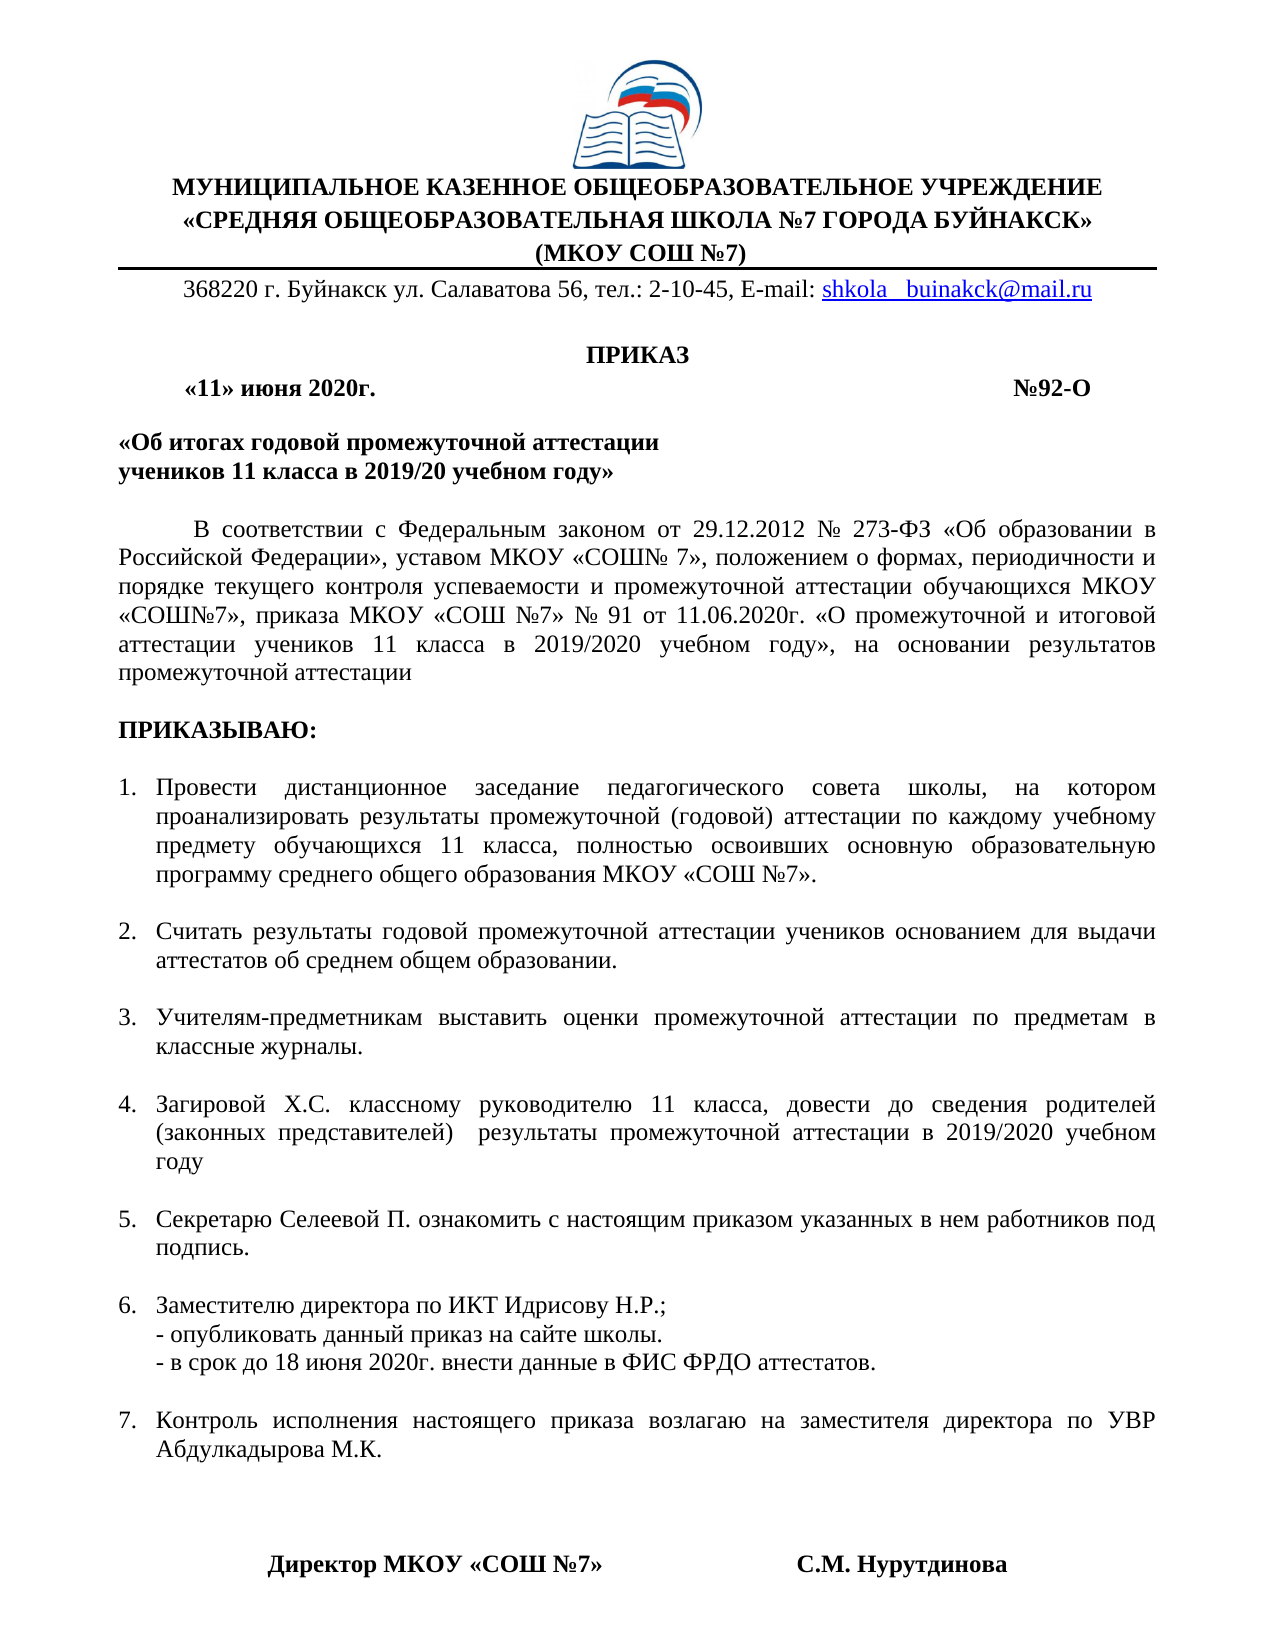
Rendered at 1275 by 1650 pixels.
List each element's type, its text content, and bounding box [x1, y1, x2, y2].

list Загировой Х.С. классному руководителю 11 класса, довести до сведения родителей (законных представителей) результаты промежуточной аттестации в 2019/2020 учебном году [118, 1089, 1157, 1175]
text «СРЕДНЯЯ ОБЩЕОБРАЗОВАТЕЛЬНАЯ ШКОЛА №7 ГОРОДА БУЙНАКСК» [118, 205, 1157, 234]
text ПРИКАЗ [118, 341, 1157, 369]
text ПРИКАЗЫВАЮ: [118, 715, 1157, 744]
text «Об итогах годовой промежуточной аттестации [118, 427, 1157, 456]
text «11» июня 2020г. №92-О [118, 373, 1157, 402]
text - в срок до 18 июня 2020г. внести данные в ФИС ФРДО аттестатов. [156, 1347, 1157, 1376]
list Заместителю директора по ИКТ Идрисову Н.Р.; [118, 1290, 1157, 1319]
list Считать результаты годовой промежуточной аттестации учеников основанием для выдачи аттестатов об среднем общем образовании. [118, 916, 1157, 974]
text 368220 г. Буйнакск ул. Салаватова 56, тел.: 2-10-45, E-mail: shkola _buinakck@mail.ru [103, 274, 1172, 303]
list Провести дистанционное заседание педагогического совета школы, на котором проанализировать результаты промежуточной (годовой) аттестации по каждому учебному предмету обучающихся 11 класса, полностью освоивших основную образовательную программу среднего общего образования МКОУ «СОШ №7». [118, 772, 1157, 887]
text Директор МКОУ «СОШ №7» С.М. Нурутдинова [118, 1549, 1157, 1577]
text учеников 11 класса в 2019/20 учебном году» [118, 456, 1157, 485]
text (МКОУ СОШ №7) [118, 238, 1157, 267]
list - опубликовать данный приказ на сайте школы. [156, 1319, 1157, 1347]
picture [572, 59, 703, 169]
list Контроль исполнения настоящего приказа возлагаю на заместителя директора по УВР Абдулкадырова М.К. [118, 1405, 1157, 1462]
list Учителям-предметникам выставить оценки промежуточной аттестации по предметам в классные журналы. [118, 1002, 1157, 1060]
text МУНИЦИПАЛЬНОЕ КАЗЕННОЕ ОБЩЕОБРАЗОВАТЕЛЬНОЕ УЧРЕЖДЕНИЕ [118, 172, 1157, 201]
list Секретарю Селеевой П. ознакомить с настоящим приказом указанных в нем работников под подпись. [118, 1204, 1157, 1261]
text В соответствии с Федеральным законом от 29.12.2012 № 273-ФЗ «Об образовании в Российской Федерации», уставом МКОУ «СОШ№ 7», положением о формах, периодичности и порядке текущего контроля успеваемости и промежуточной аттестации обучающихся МКОУ «СОШ№7», приказа МКОУ «СОШ №7» № 91 от 11.06.2020г. «О промежуточной и итоговой аттестации учеников 11 класса в 2019/2020 учебном году», на основании результатов промежуточной аттестации [118, 514, 1157, 686]
